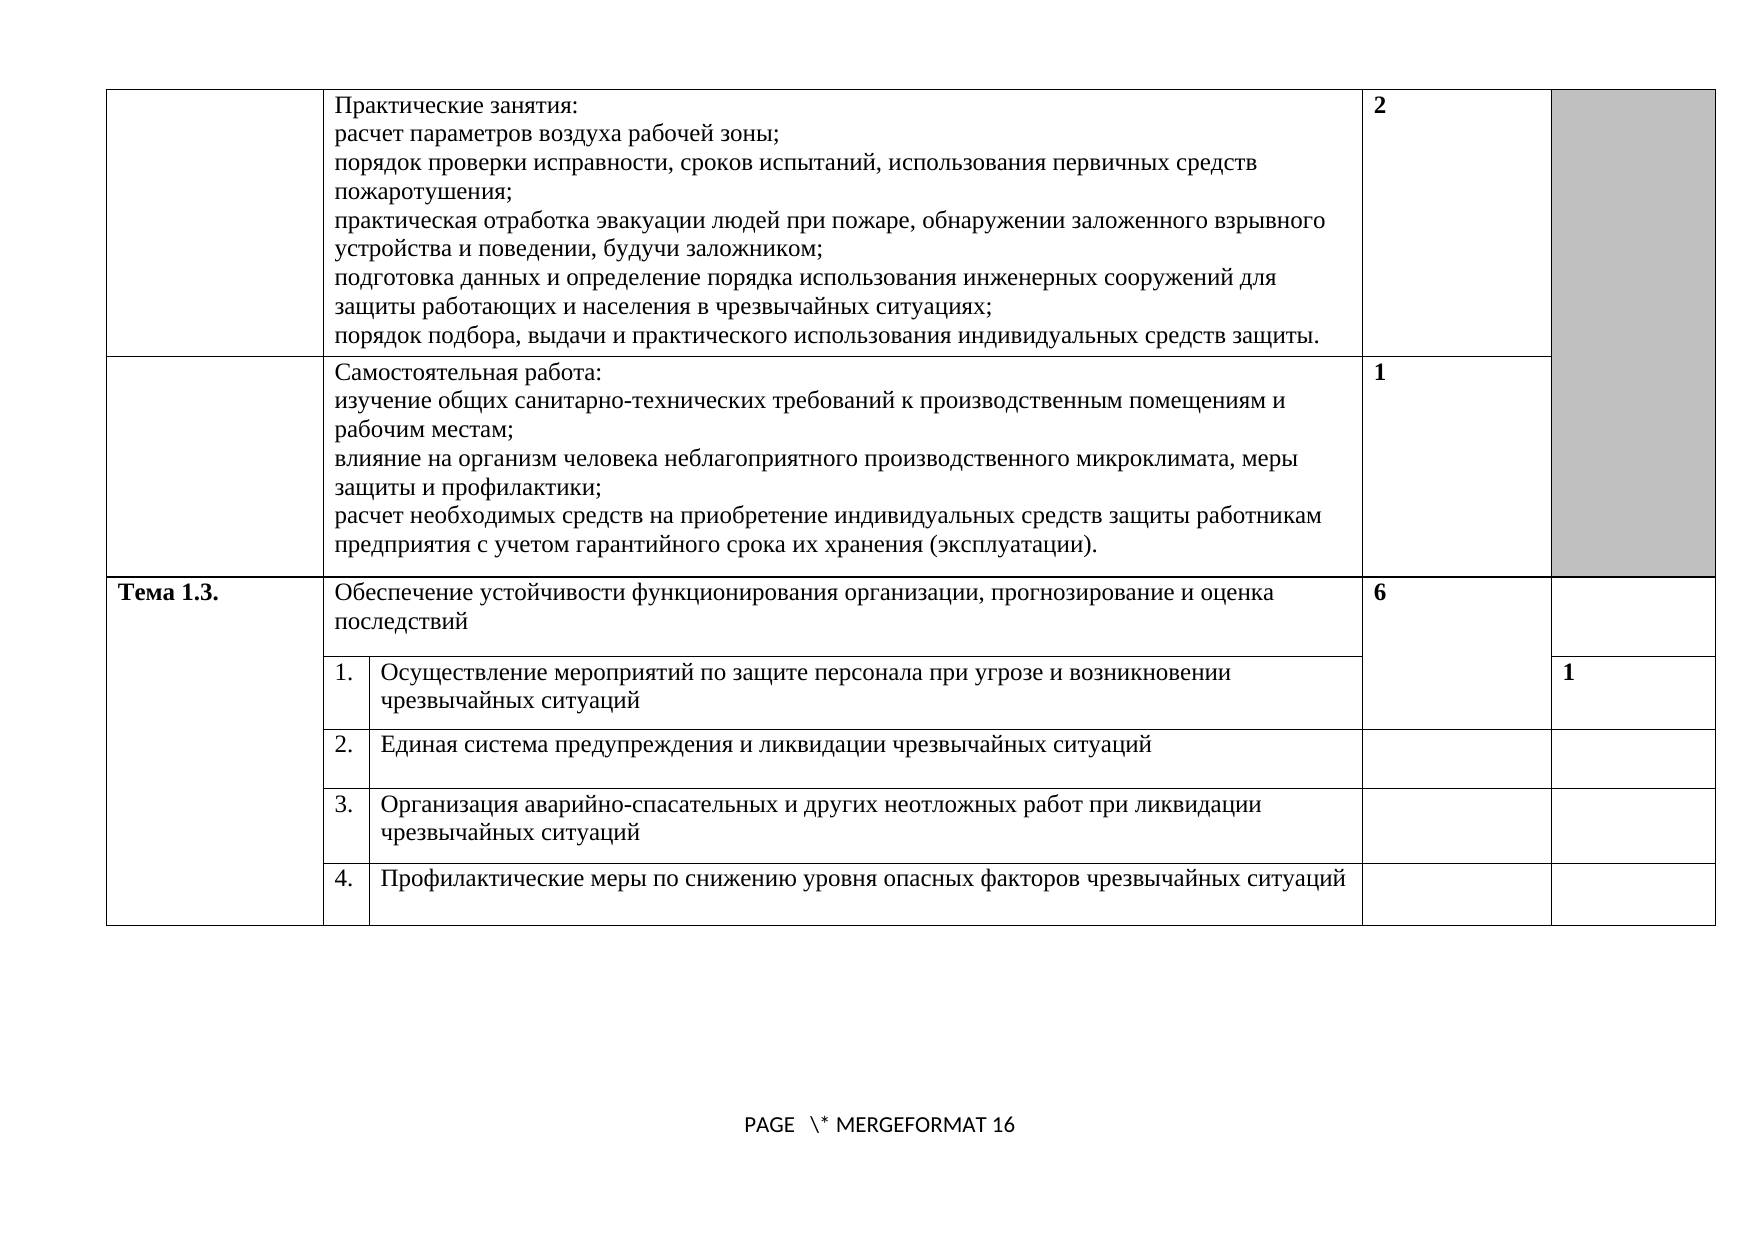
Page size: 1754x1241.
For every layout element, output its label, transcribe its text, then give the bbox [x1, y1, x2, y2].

table_cell 1 [1552, 657, 1715, 728]
table_cell [1552, 864, 1715, 925]
table_cell [1363, 864, 1551, 925]
table_cell [1363, 789, 1551, 862]
table_cell 1. [324, 657, 369, 728]
table_cell [1552, 90, 1715, 576]
table_cell 2 [1363, 90, 1551, 356]
table_cell Организация аварийно-спасательных и других неотложных работ при ликвидации чрезвычайных ситуаций [370, 789, 1362, 862]
table_cell [107, 357, 323, 576]
table_cell Тема 1.3. [107, 578, 323, 925]
table_cell [1552, 730, 1715, 788]
table_cell Профилактические меры по снижению уровня опасных факторов чрезвычайных ситуаций [370, 864, 1362, 925]
table_cell [1363, 730, 1551, 788]
table_cell Осуществление мероприятий по защите персонала при угрозе и возникновении чрезвычайных ситуаций [370, 657, 1362, 728]
table_cell 3. [324, 789, 369, 862]
table_cell [1552, 578, 1715, 656]
table_cell 6 [1363, 578, 1551, 728]
table_cell Самостоятельная работа: изучение общих санитарно-технических требований к производственным помещениям и рабочим местам; влияние на организм человека неблагоприятного производственного микроклимата, меры защиты и профилактики; расчет необходимых средств на приобретение индивидуальных средств защиты работникам предприятия с учетом гарантийного срока их хранения (эксплуатации). [324, 357, 1362, 576]
table_cell Практические занятия: расчет параметров воздуха рабочей зоны; порядок проверки исправности, сроков испытаний, использования первичных средств пожаротушения; практическая отработка эвакуации людей при пожаре, обнаружении заложенного взрывного устройства и поведении, будучи заложником; подготовка данных и определение порядка использования инженерных сооружений для защиты работающих и населения в чрезвычайных ситуациях; порядок подбора, выдачи и практического использования индивидуальных средств защиты. [324, 90, 1362, 356]
table_cell 4. [324, 864, 369, 925]
table_cell [107, 90, 323, 356]
table_cell Единая система предупреждения и ликвидации чрезвычайных ситуаций [370, 730, 1362, 788]
table_cell Обеспечение устойчивости функционирования организации, прогнозирование и оценка последствий [324, 578, 1362, 656]
table_cell 1 [1363, 357, 1551, 576]
table_cell 2. [324, 730, 369, 788]
table_cell [1552, 789, 1715, 862]
